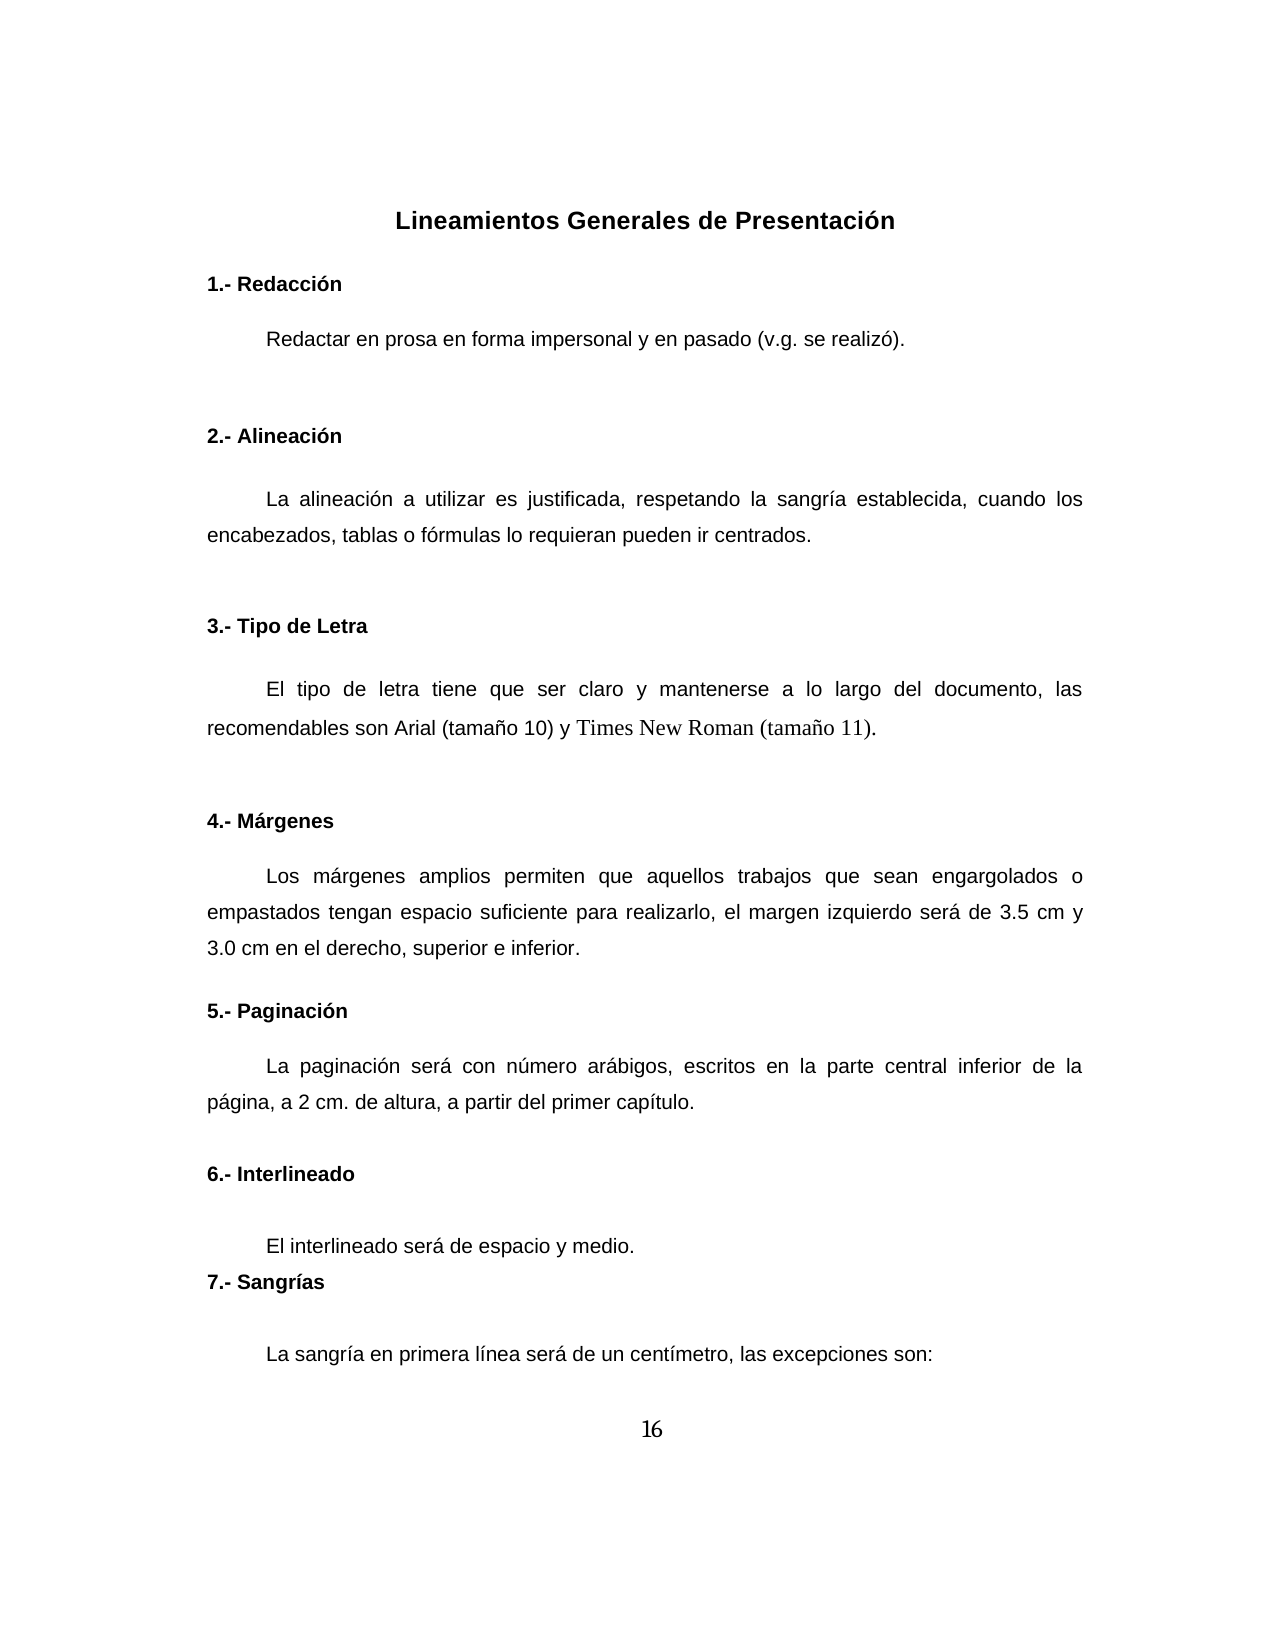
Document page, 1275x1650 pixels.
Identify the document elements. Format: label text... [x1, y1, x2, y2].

text 2.- Alineación [207, 423, 1084, 447]
text 6.- Interlineado [207, 1162, 1084, 1186]
text Lineamientos Generales de Presentación [207, 206, 1084, 235]
text 7.- Sangrías [207, 1270, 1084, 1294]
text Los márgenes amplios permiten que aquellos trabajos que sean engargolados o empastados tengan espacio suficiente para realizarlo, el margen izquierdo será de 3.5 cm y 3.0 cm en el derecho, superior e inferior. [207, 864, 1084, 959]
text 3.- Tipo de Letra [207, 614, 1084, 638]
text 1.- Redacción [207, 272, 1084, 296]
text 4.- Márgenes [207, 809, 1084, 833]
text El tipo de letra tiene que ser claro y mantenerse a lo largo del documento, las recomendables son Arial (tamaño 10) y Times New Roman (tamaño 11). [207, 677, 1084, 741]
text La alineación a utilizar es justificada, respetando la sangría establecida, cuando los encabezados, tablas o fórmulas lo requieran pueden ir centrados. [207, 487, 1084, 547]
text La paginación será con número arábigos, escritos en la parte central inferior de la página, a 2 cm. de altura, a partir del primer capítulo. [207, 1054, 1084, 1114]
text El interlineado será de espacio y medio. [207, 1234, 1084, 1258]
text La sangría en primera línea será de un centímetro, las excepciones son: [207, 1342, 1084, 1366]
text 5.- Paginación [207, 999, 1084, 1023]
text Redactar en prosa en forma impersonal y en pasado (v.g. se realizó). [207, 327, 1084, 351]
